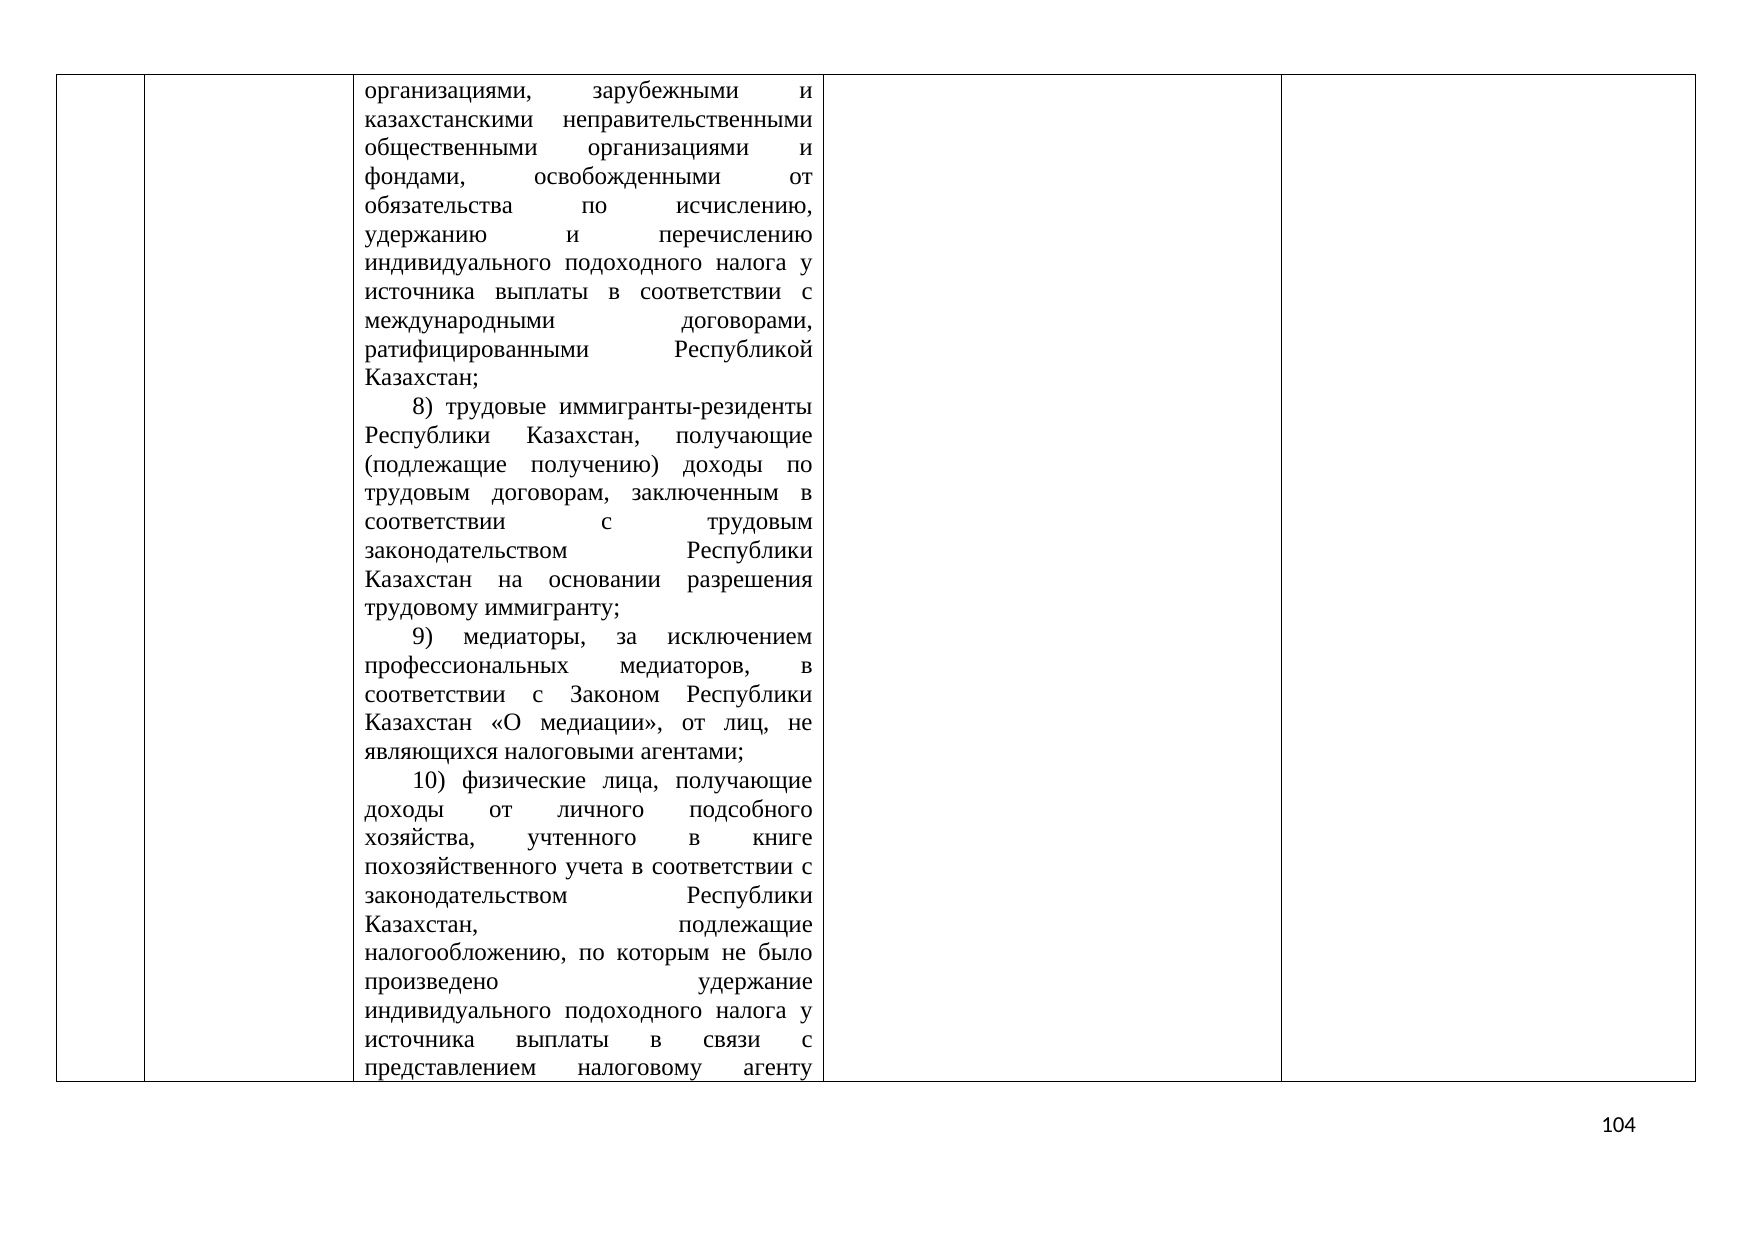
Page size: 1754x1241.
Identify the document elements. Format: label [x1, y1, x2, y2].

table_cell [354, 75, 823, 1081]
table_cell [824, 75, 1281, 1081]
table_cell [145, 75, 353, 1081]
table_cell [57, 75, 144, 1081]
table_cell [1282, 75, 1695, 1081]
